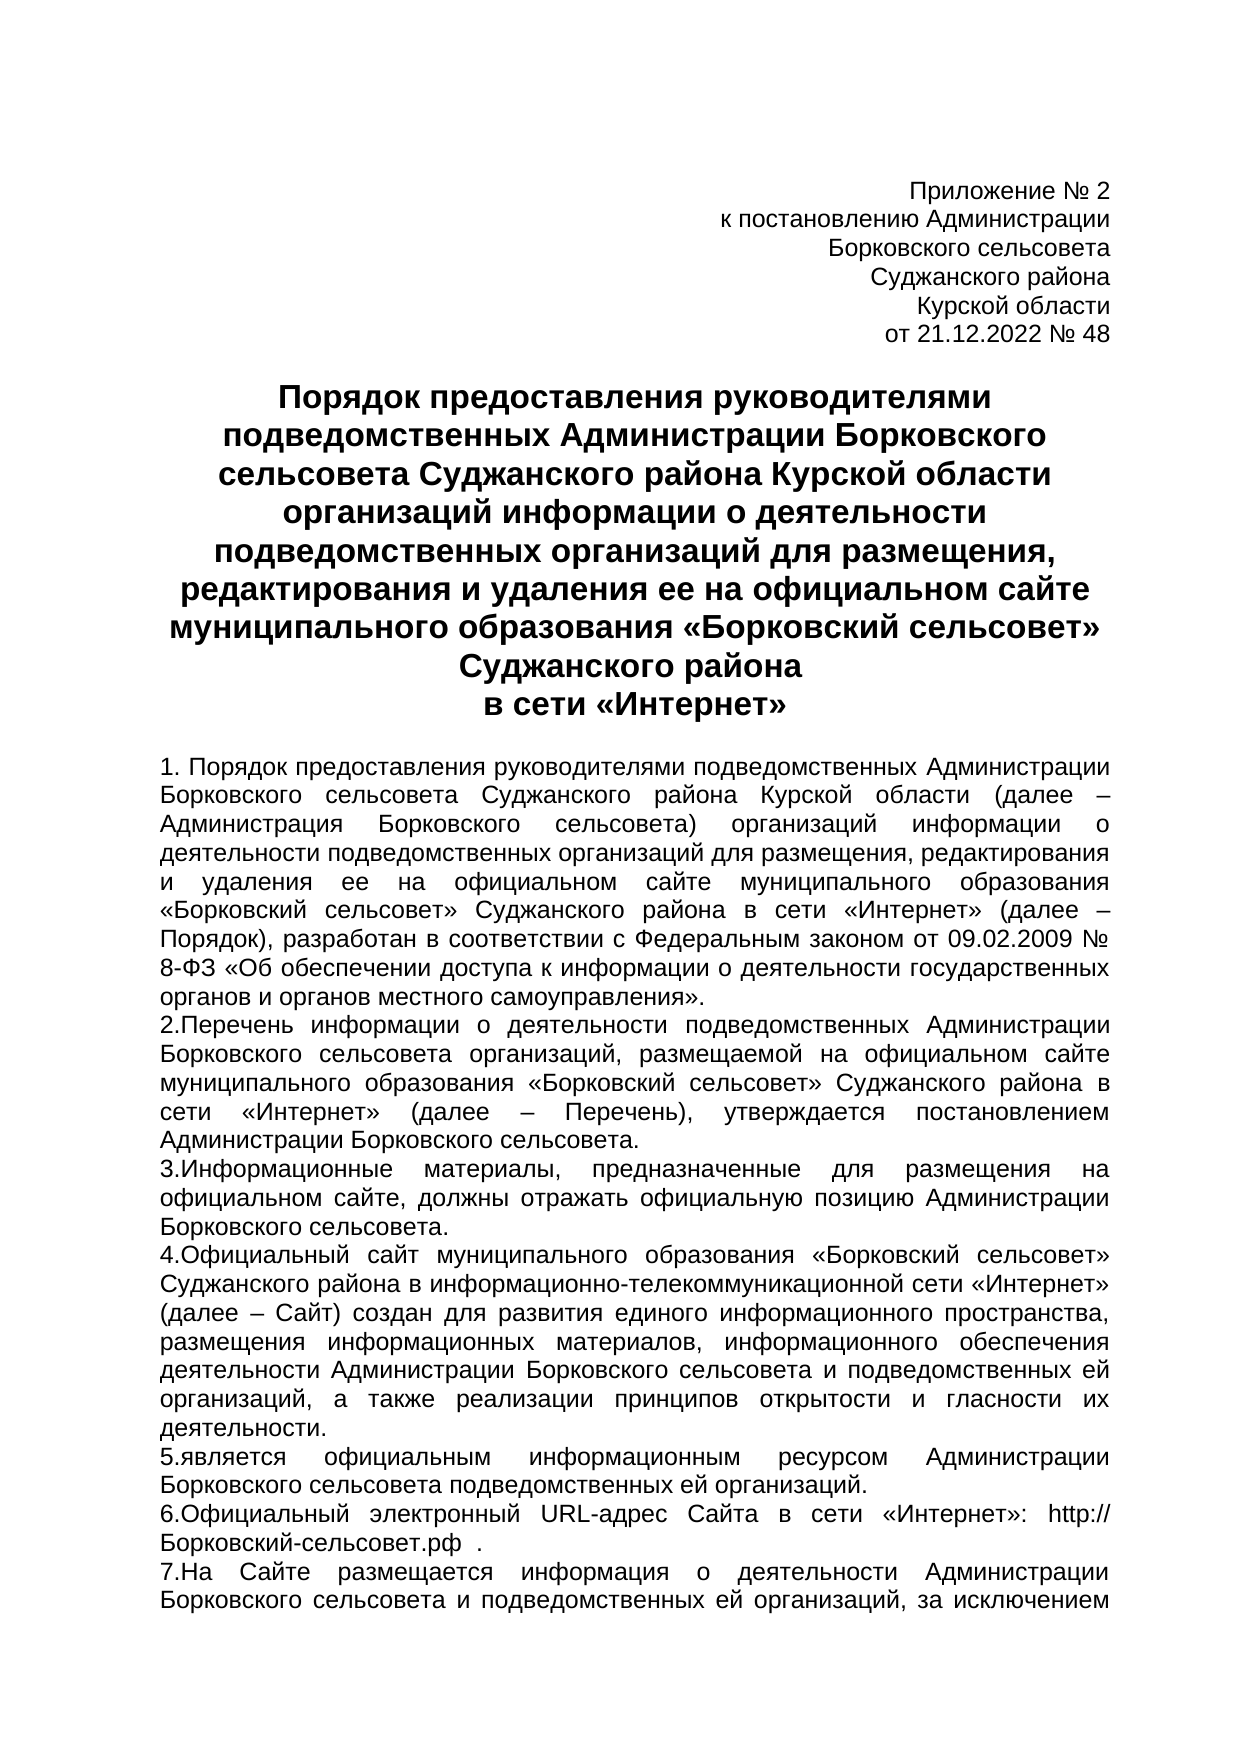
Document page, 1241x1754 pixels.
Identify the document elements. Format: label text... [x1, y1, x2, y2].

text Приложение № 2 [159, 176, 1110, 204]
text 3.Информационные материалы, предназначенные для размещения на официальном сайте, должны отражать официальную позицию Администрации Борковского сельсовета. [159, 1154, 1110, 1240]
text Курской области [159, 291, 1110, 319]
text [159, 1557, 1110, 1614]
text 6.Официальный электронный URL-адрес Сайта в сети «Интернет»: http:// Борковский-сельсовет.рф . [159, 1499, 1110, 1557]
text к постановлению Администрации [159, 204, 1110, 233]
text Суджанского района [159, 262, 1110, 291]
text 2.Перечень информации о деятельности подведомственных Администрации Борковского сельсовета организаций, размещаемой на официальном сайте муниципального образования «Борковский сельсовет» Суджанского района в сети «Интернет» (далее – Перечень), утверждается постановлением Администрации Борковского сельсовета. [159, 1010, 1110, 1154]
text Борковского сельсовета [159, 233, 1110, 262]
text 5.является официальным информационным ресурсом Администрации Борковского сельсовета подведомственных ей организаций. [159, 1442, 1110, 1499]
text 4.Официальный сайт муниципального образования «Борковский сельсовет» Суджанского района в информационно-телекоммуникационной сети «Интернет» (далее – Сайт) создан для развития единого информационного пространства, размещения информационных материалов, информационного обеспечения деятельности Администрации Борковского сельсовета и подведомственных ей организаций, а также реализации принципов открытости и гласности их деятельности. [159, 1240, 1110, 1442]
text от 21.12.2022 № 48 [159, 319, 1110, 348]
text Порядок предоставления руководителями подведомственных Администрации Борковского сельсовета Суджанского района Курской области организаций информации о деятельности подведомственных организаций для размещения, редактирования и удаления ее на официальном сайте муниципального образования «Борковский сельсовет» Суджанского района в сети «Интернет» [159, 377, 1110, 723]
text 1. Порядок предоставления руководителями подведомственных Администрации Борковского сельсовета Суджанского района Курской области (далее – Администрация Борковского сельсовета) организаций информации о деятельности подведомственных организаций для размещения, редактирования и удаления ее на официальном сайте муниципального образования «Борковский сельсовет» Суджанского района в сети «Интернет» (далее – Порядок), разработан в соответствии с Федеральным законом от 09.02.2009 № 8-ФЗ «Об обеспечении доступа к информации о деятельности государственных органов и органов местного самоуправления». [159, 752, 1110, 1010]
